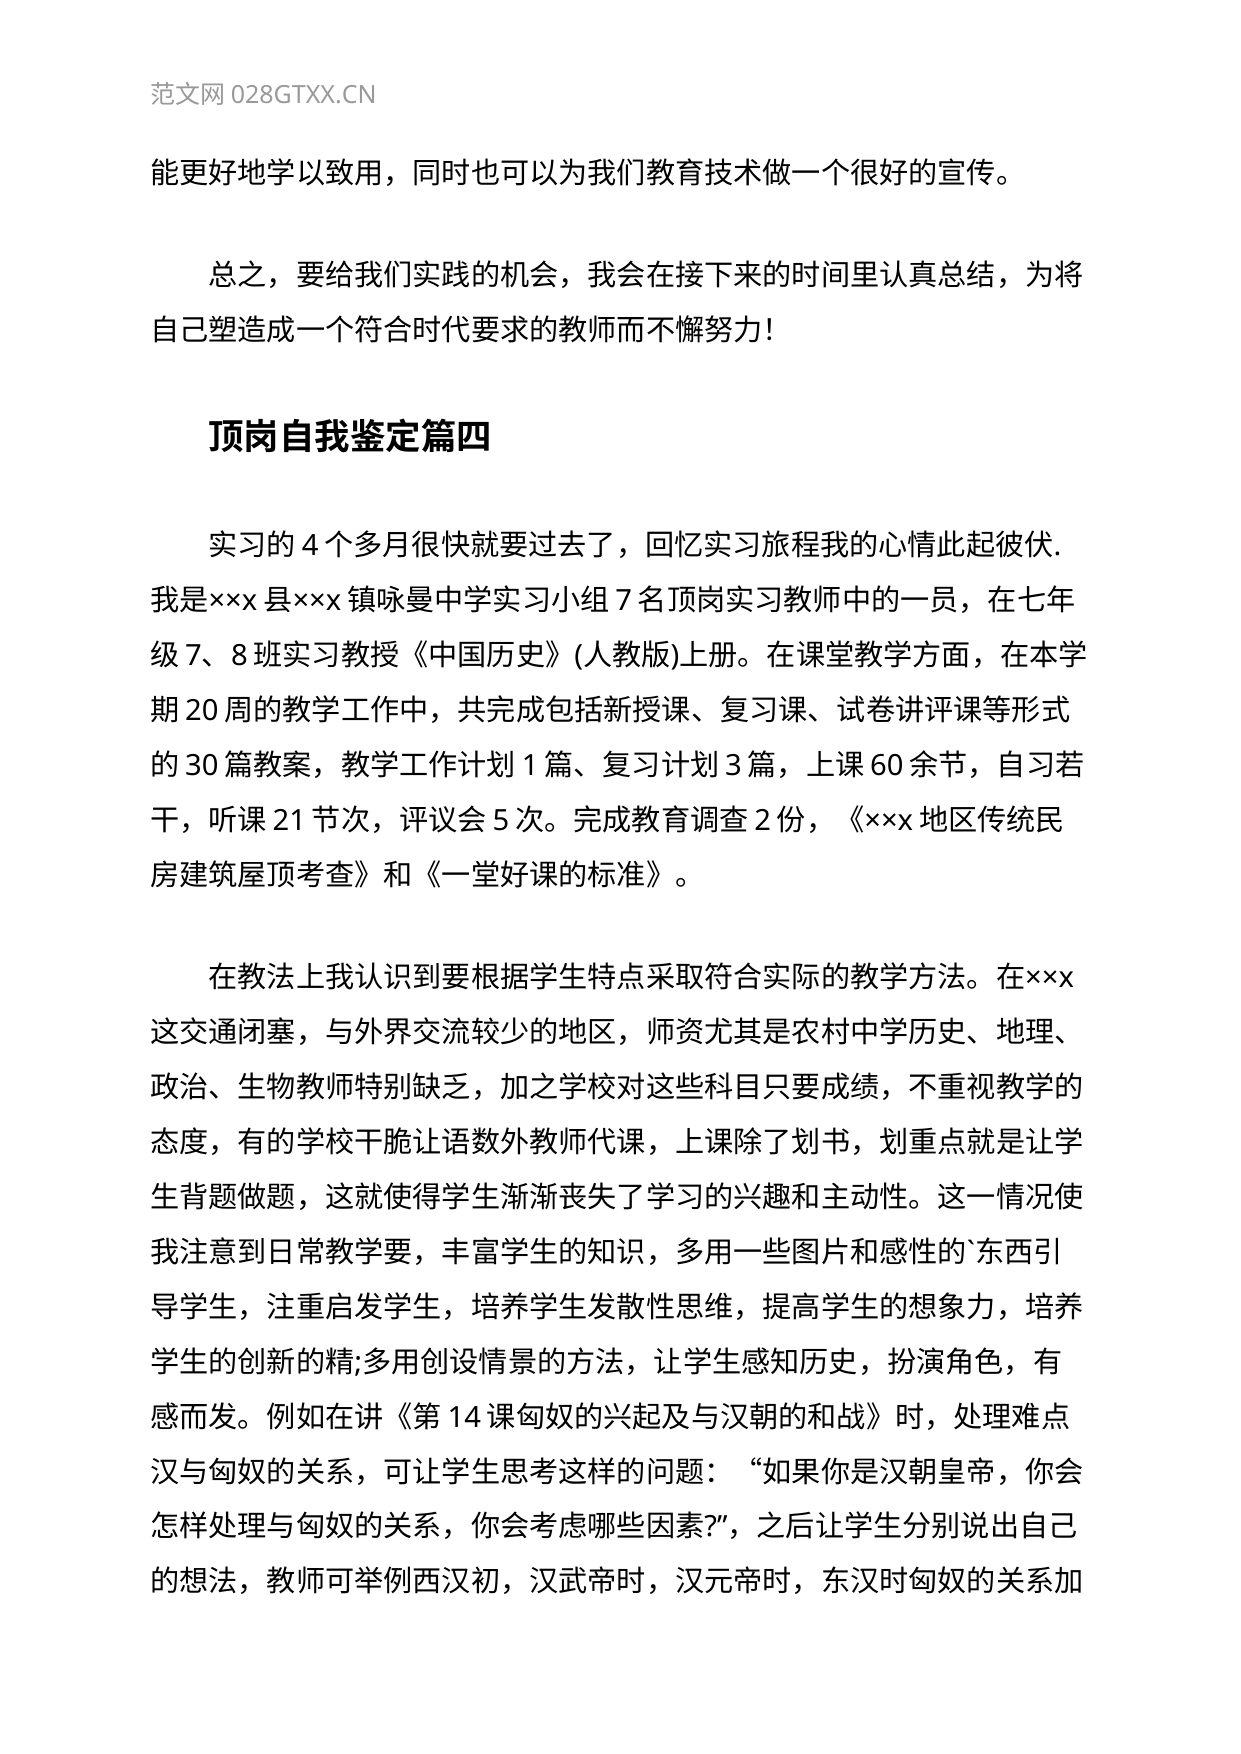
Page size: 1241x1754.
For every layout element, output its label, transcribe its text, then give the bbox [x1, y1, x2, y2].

text 总之，要给我们实践的机会，我会在接下来的时间里认真总结，为将自己塑造成一个符合时代要求的教师而不懈努力！ [150, 252, 1090, 349]
text 顶岗自我鉴定篇四 [150, 408, 1090, 460]
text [150, 954, 1090, 1600]
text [150, 150, 1090, 192]
text 实习的4个多月很快就要过去了，回忆实习旅程我的心情此起彼伏.我是××x县××x镇咏曼中学实习小组7名顶岗实习教师中的一员，在七年级7、8班实习教授《中国历史》(人教版)上册。在课堂教学方面，在本学期20周的教学工作中，共完成包括新授课、复习课、试卷讲评课等形式的30篇教案，教学工作计划1篇、复习计划3篇，上课60余节，自习若干，听课21节次，评议会5次。完成教育调查2份，《××x地区传统民房建筑屋顶考查》和《一堂好课的标准》。 [150, 522, 1090, 894]
